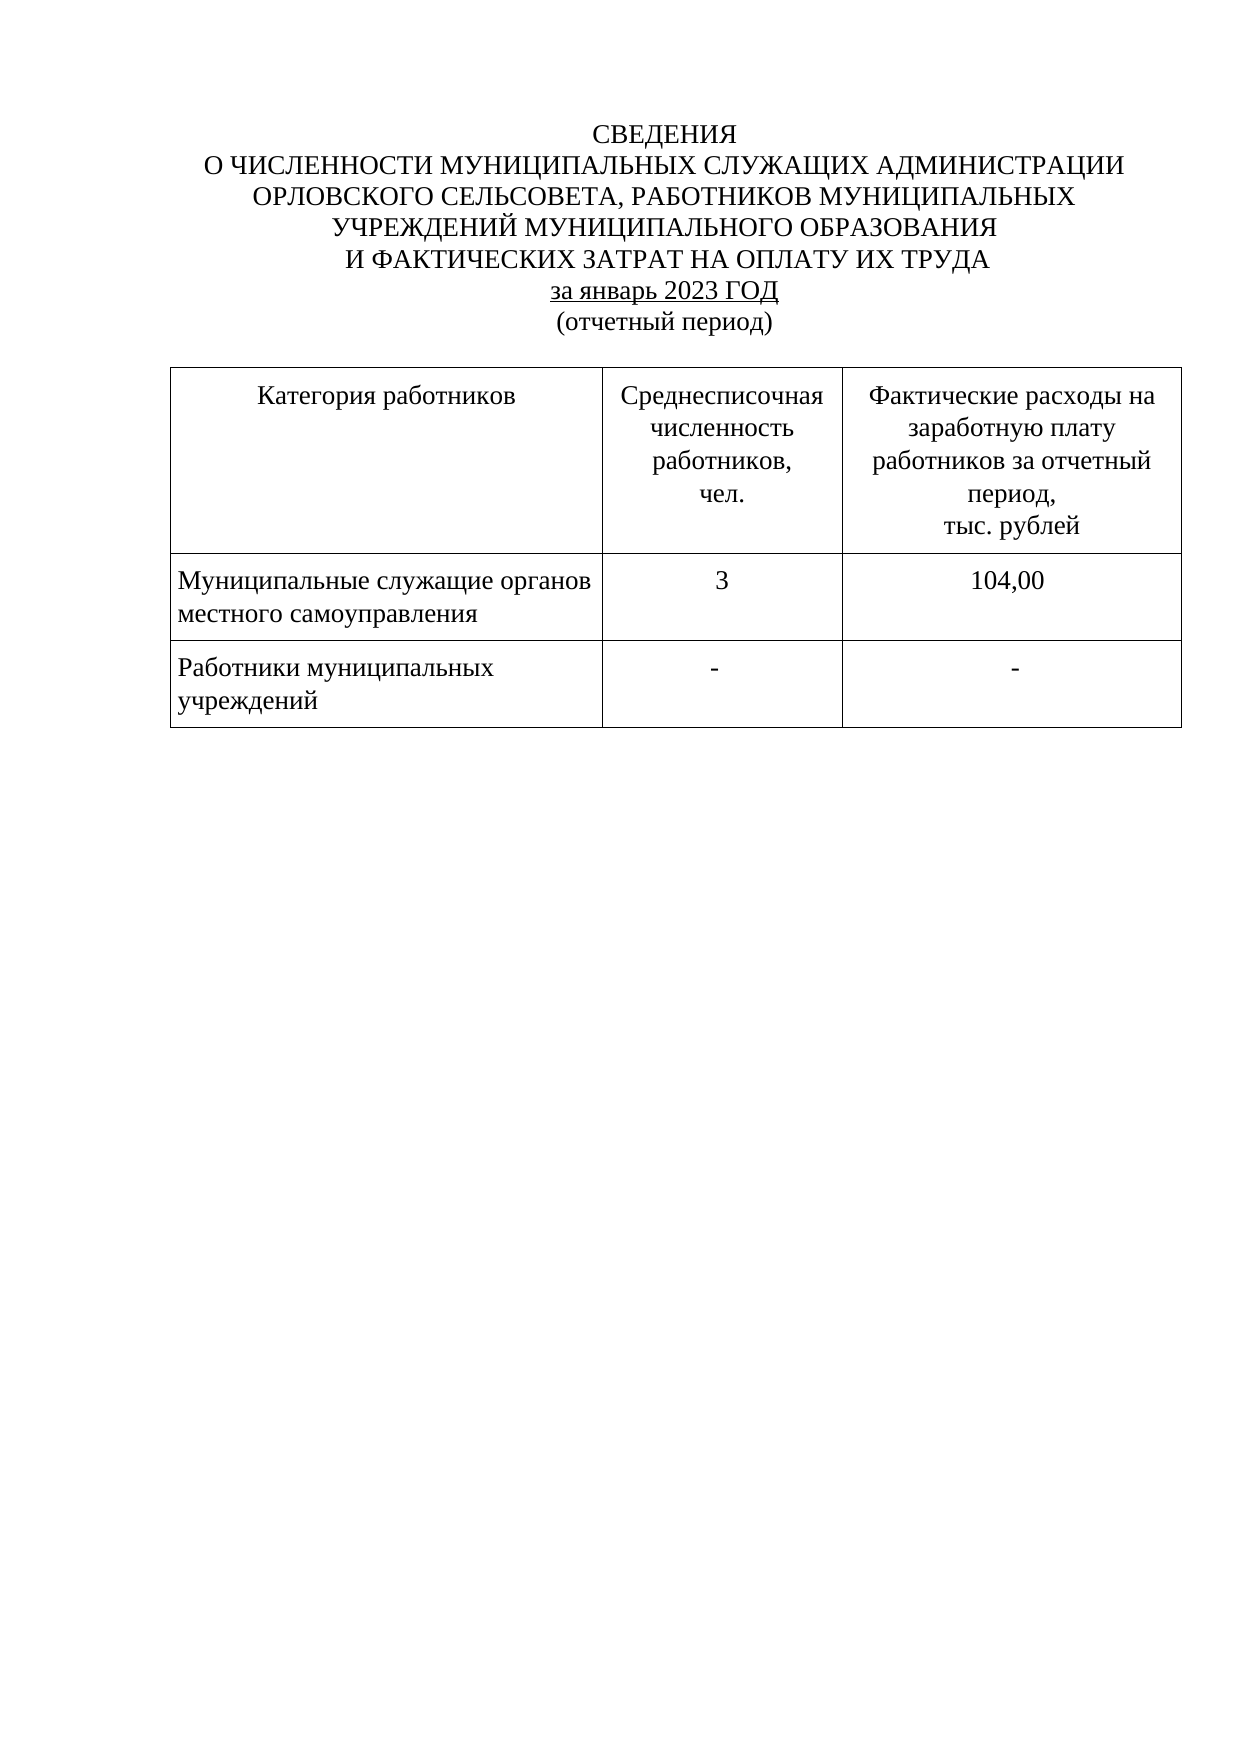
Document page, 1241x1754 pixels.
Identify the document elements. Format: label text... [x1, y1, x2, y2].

table_cell - [843, 641, 1181, 727]
table_header Среднесписочная численность работников, чел. [603, 368, 842, 552]
table_cell Работники муниципальных учреждений [171, 641, 602, 727]
text О ЧИСЛЕННОСТИ МУНИЦИПАЛЬНЫХ СЛУЖАЩИХ АДМИНИСТРАЦИИ ОРЛОВСКОГО СЕЛЬСОВЕТА, РАБОТНИКОВ МУНИЦИПАЛЬНЫХ УЧРЕЖДЕНИЙ МУНИЦИПАЛЬНОГО ОБРАЗОВАНИЯ [177, 149, 1152, 243]
table_cell 104,00 [843, 554, 1181, 640]
table_header Фактические расходы на заработную плату работников за отчетный период, тыс. рублей [843, 368, 1181, 552]
table_cell 3 [603, 554, 842, 640]
text (отчетный период) [177, 305, 1152, 336]
table_cell - [603, 641, 842, 727]
table_cell Муниципальные служащие органов местного самоуправления [171, 554, 602, 640]
text СВЕДЕНИЯ [177, 118, 1152, 149]
text за январь 2023 ГОД [177, 274, 1152, 305]
table_header Категория работников [171, 368, 602, 552]
text И ФАКТИЧЕСКИХ ЗАТРАТ НА ОПЛАТУ ИХ ТРУДА [177, 243, 1152, 274]
